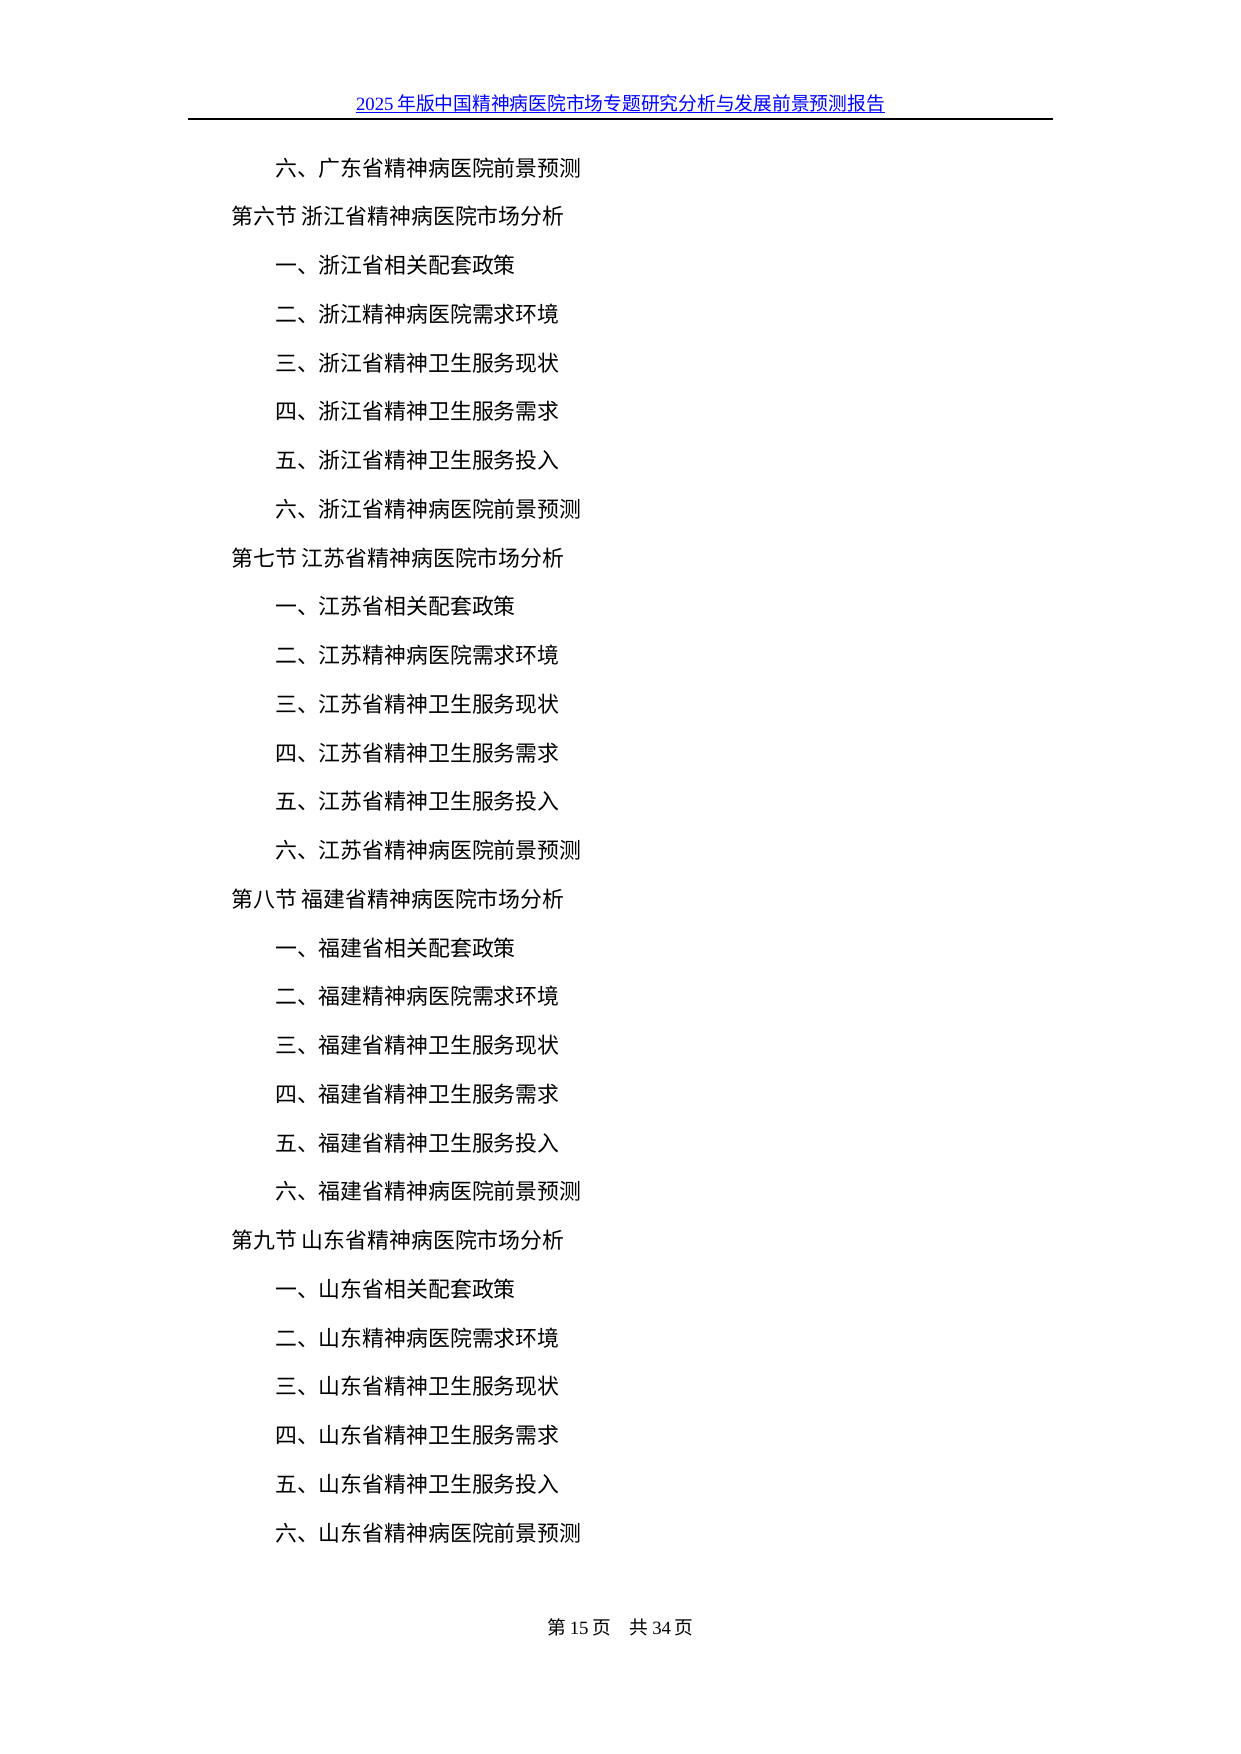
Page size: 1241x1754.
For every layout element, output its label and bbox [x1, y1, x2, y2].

text [187, 150, 1053, 1548]
